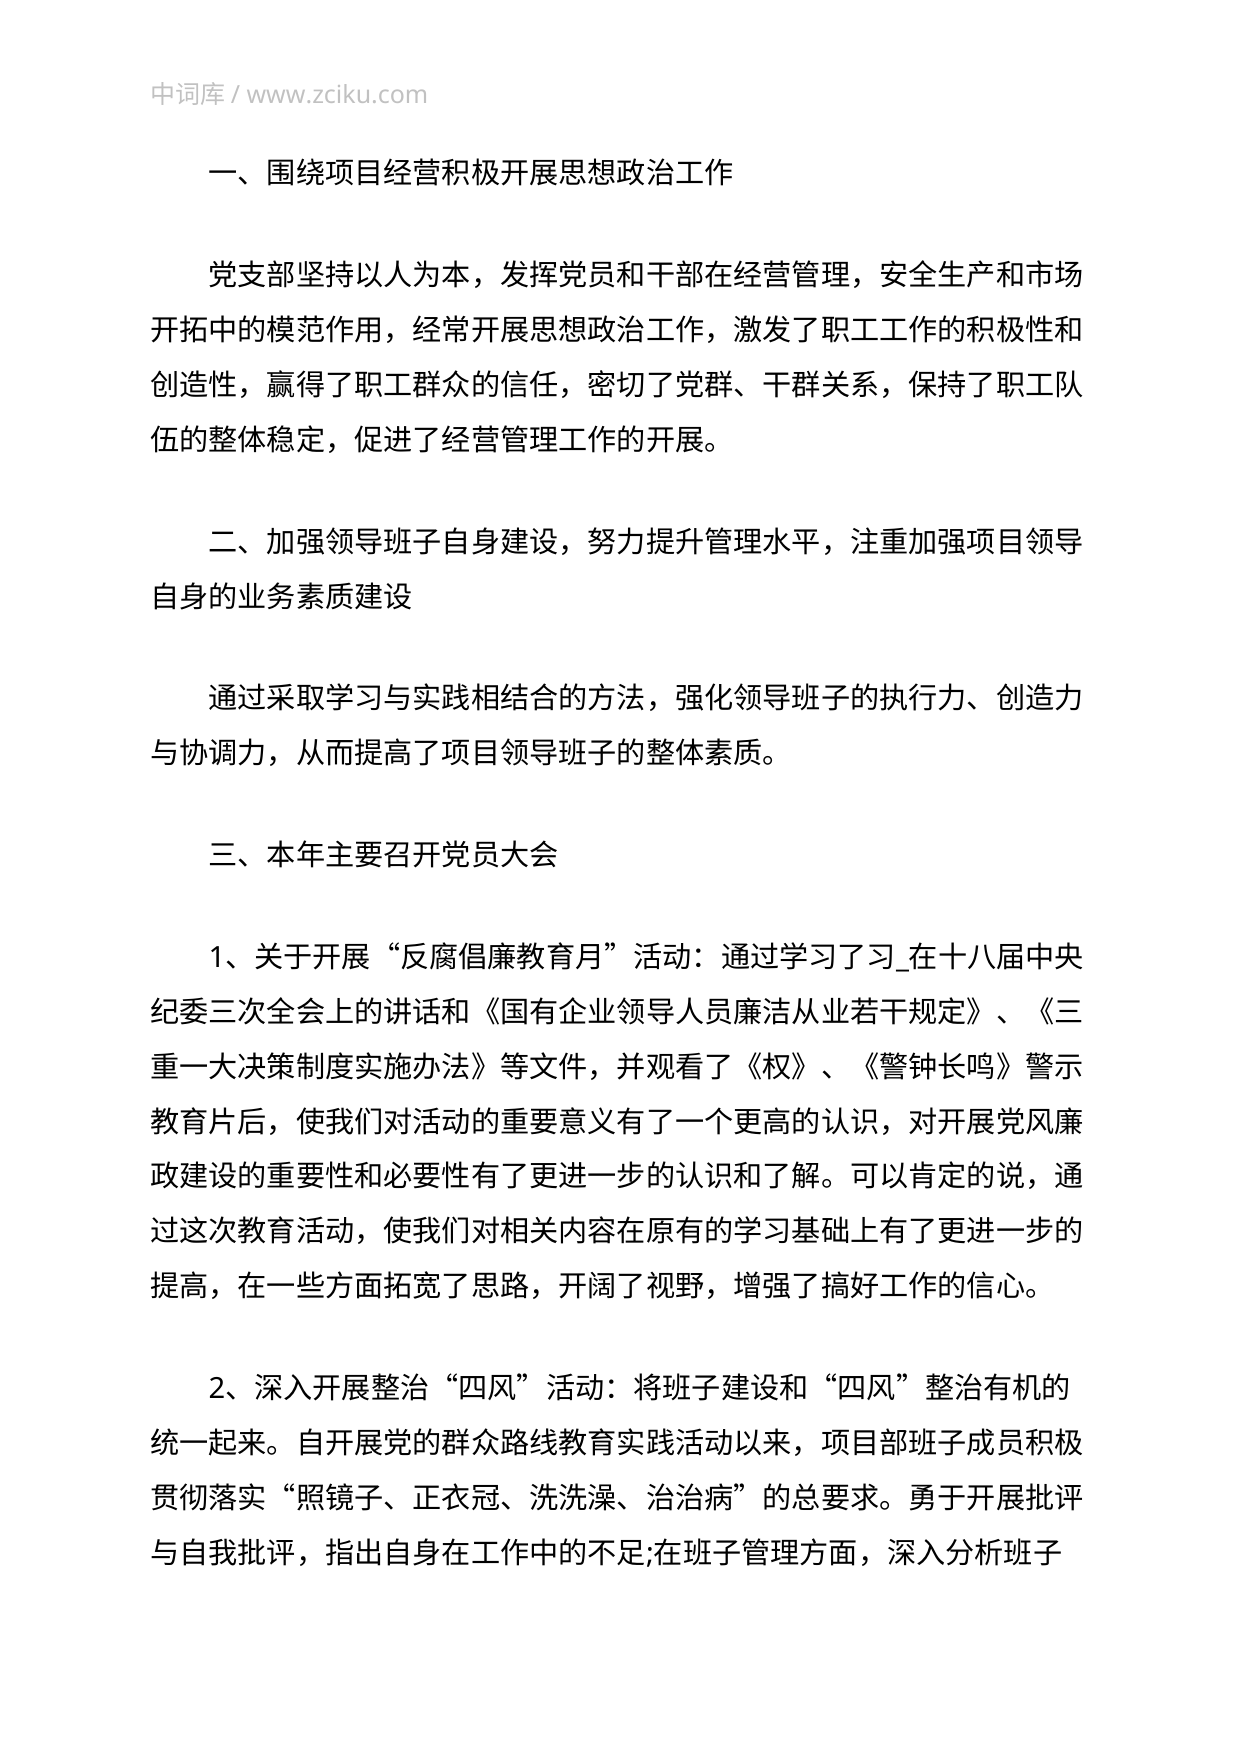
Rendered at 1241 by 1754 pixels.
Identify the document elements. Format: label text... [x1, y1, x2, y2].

text 通过采取学习与实践相结合的方法，强化领导班子的执行力、创造力与协调力，从而提高了项目领导班子的整体素质。 [150, 675, 1090, 772]
text 三、本年主要召开党员大会 [150, 832, 1090, 874]
text 党支部坚持以人为本，发挥党员和干部在经营管理，安全生产和市场开拓中的模范作用，经常开展思想政治工作，激发了职工工作的积极性和创造性，赢得了职工群众的信任，密切了党群、干群关系，保持了职工队伍的整体稳定，促进了经营管理工作的开展。 [150, 252, 1090, 459]
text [150, 1364, 1090, 1572]
text 二、加强领导班子自身建设，努力提升管理水平，注重加强项目领导自身的业务素质建设 [150, 518, 1090, 615]
text 1、关于开展“反腐倡廉教育月”活动：通过学习了习_在十八届中央纪委三次全会上的讲话和《国有企业领导人员廉洁从业若干规定》、《三重一大决策制度实施办法》等文件，并观看了《权》、《警钟长鸣》警示教育片后，使我们对活动的重要意义有了一个更高的认识，对开展党风廉政建设的重要性和必要性有了更进一步的认识和了解。可以肯定的说，通过这次教育活动，使我们对相关内容在原有的学习基础上有了更进一步的提高，在一些方面拓宽了思路，开阔了视野，增强了搞好工作的信心。 [150, 933, 1090, 1305]
text 一、围绕项目经营积极开展思想政治工作 [150, 150, 1090, 192]
